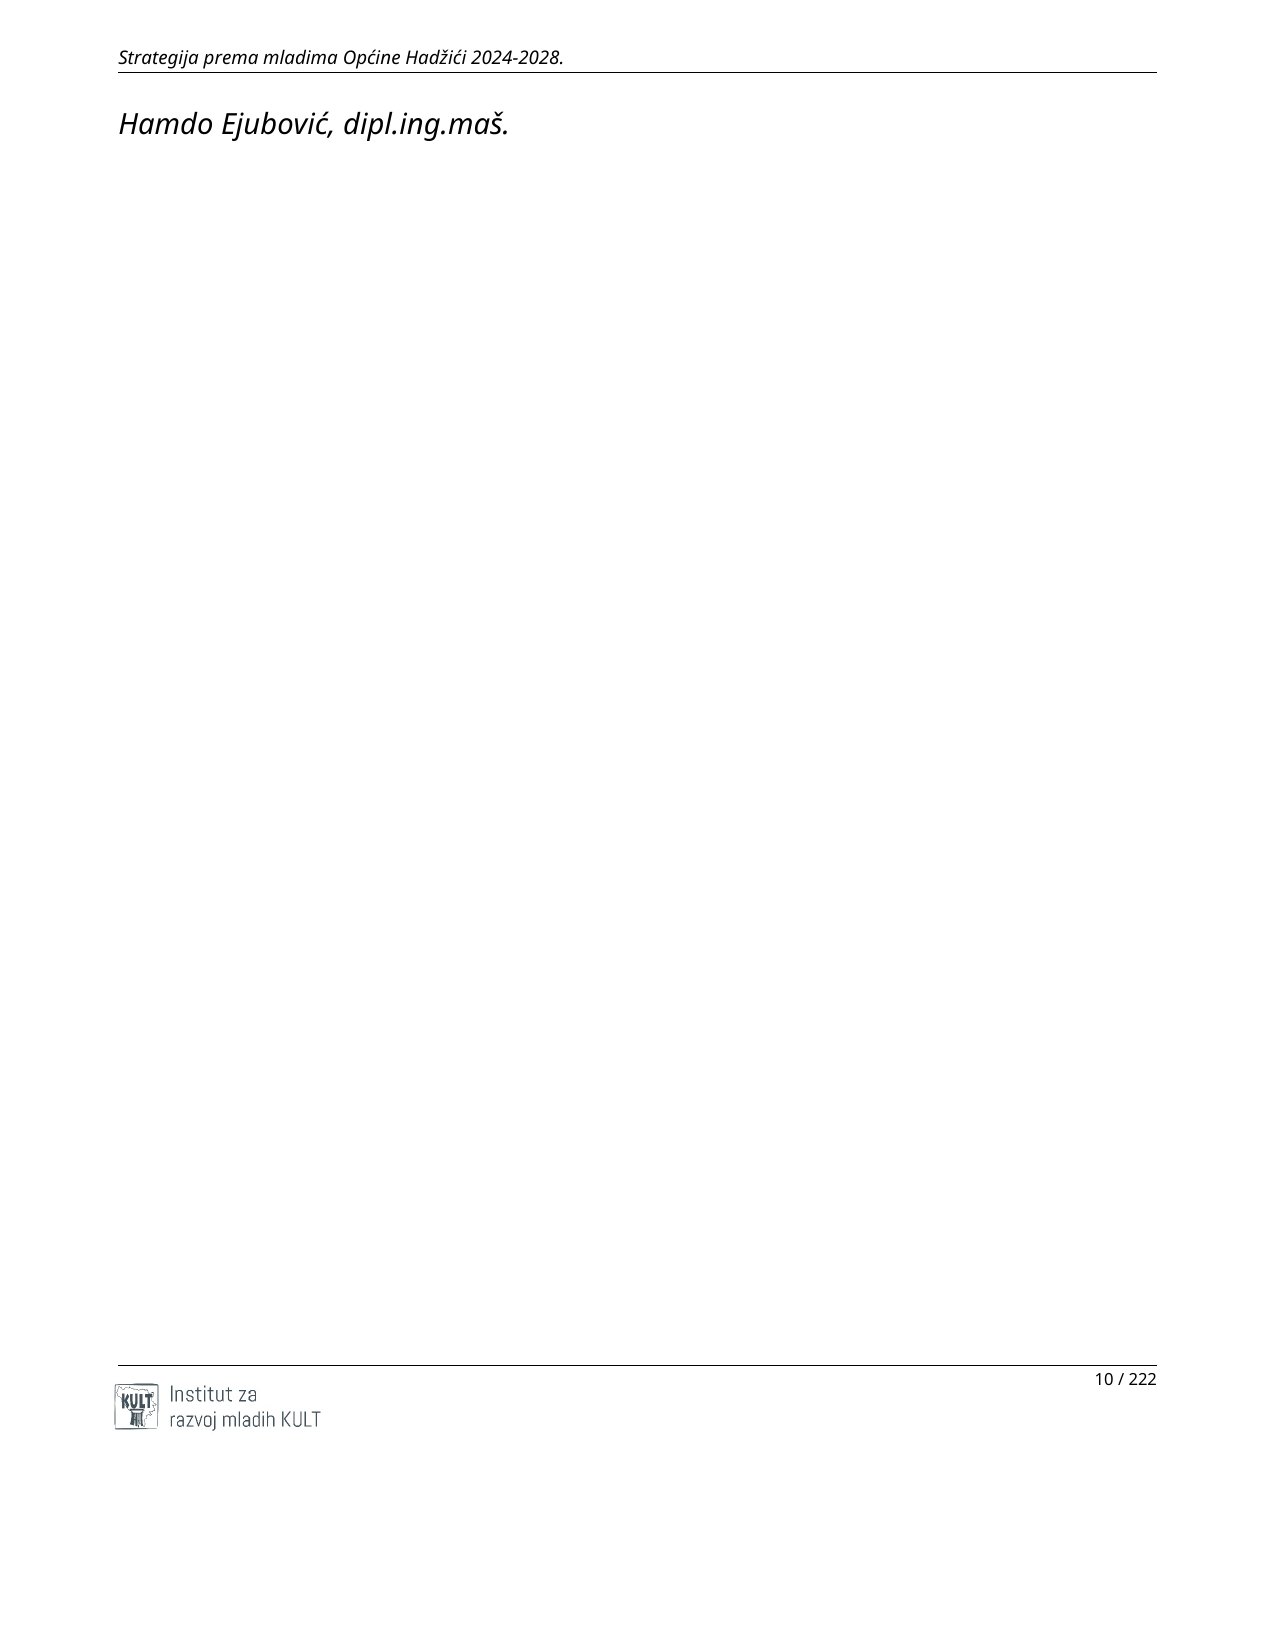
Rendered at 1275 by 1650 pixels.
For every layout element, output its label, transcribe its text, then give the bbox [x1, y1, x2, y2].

text Hamdo Ejubović, dipl.ing.maš. [118, 103, 1157, 143]
picture [99, 1364, 335, 1449]
